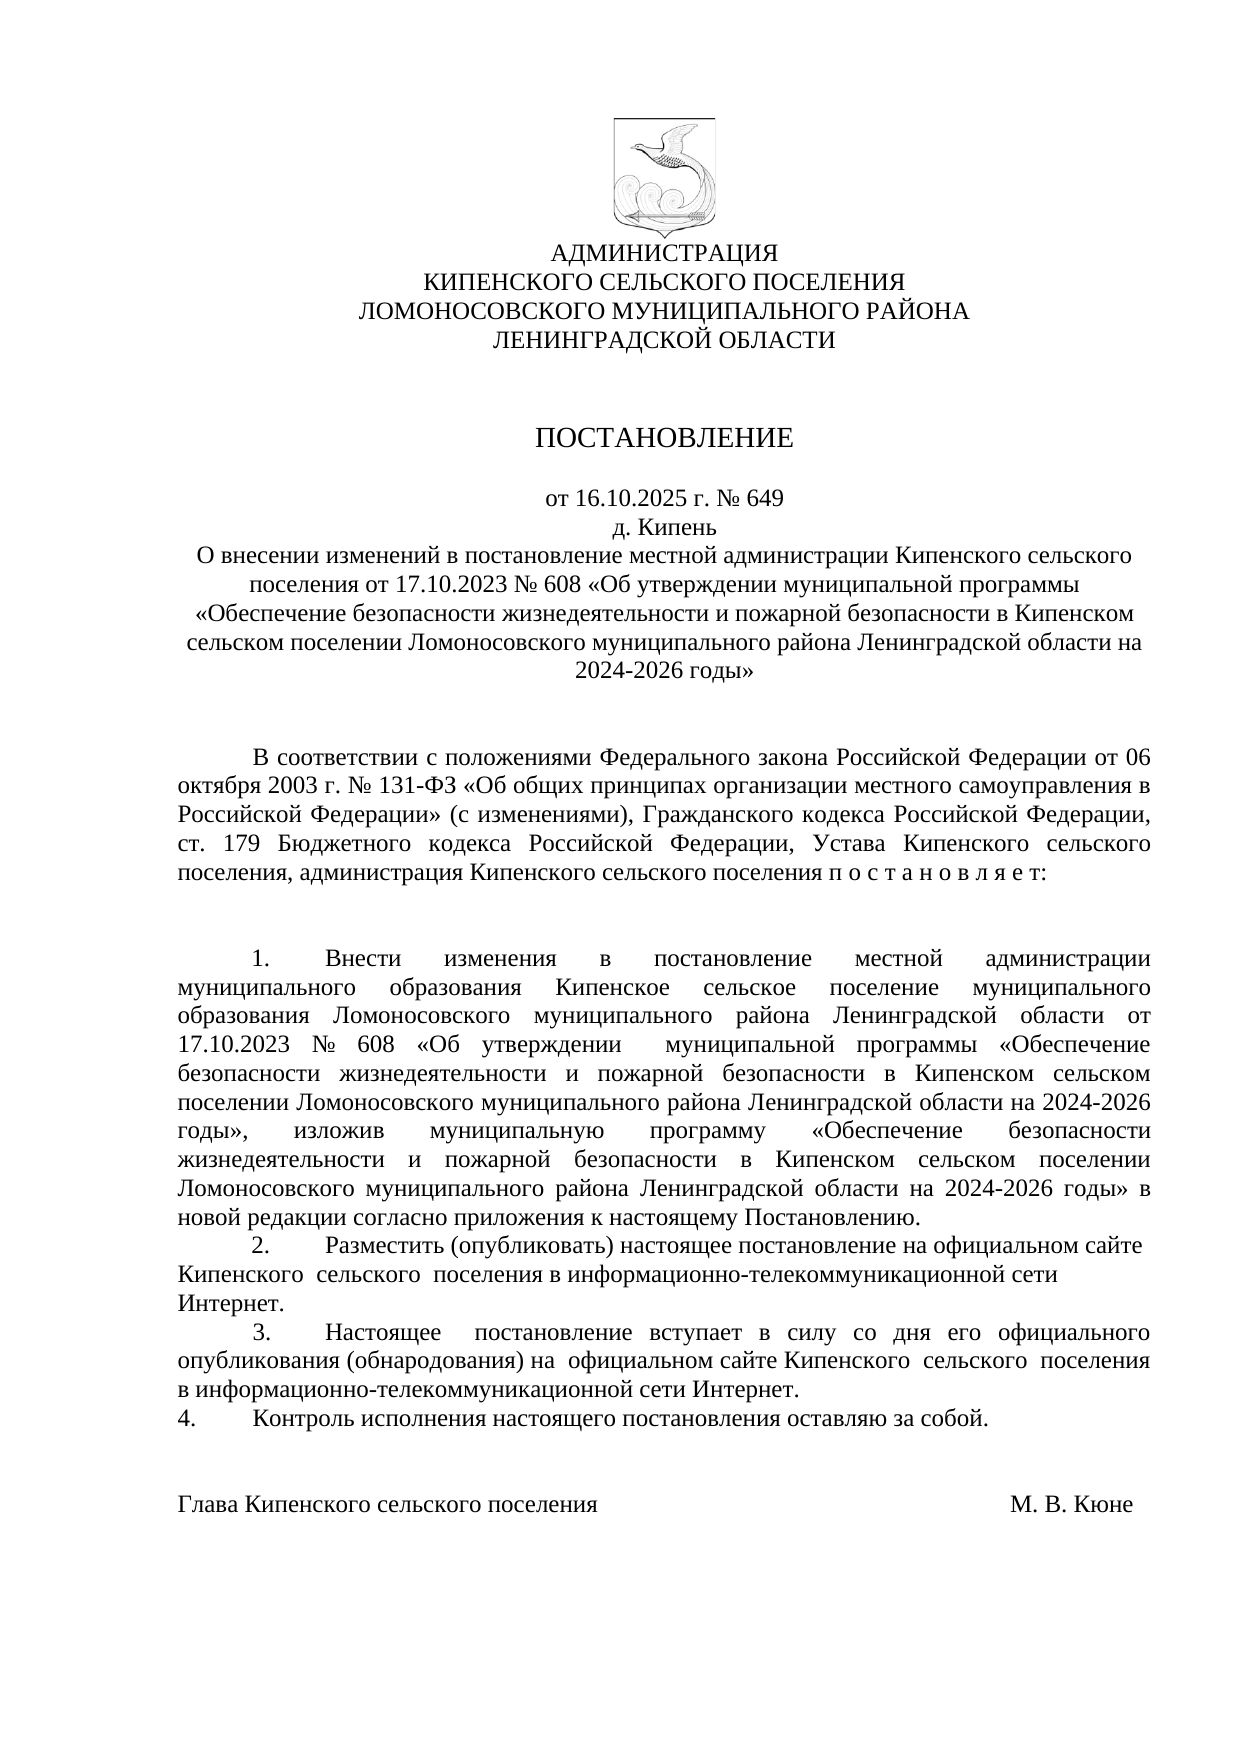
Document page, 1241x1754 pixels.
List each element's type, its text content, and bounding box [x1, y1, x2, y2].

list Внести изменения в постановление местной администрации муниципального образования Кипенское сельское поселение муниципального образования Ломоносовского муниципального района Ленинградской области от 17.10.2023 № 608 «Об утверждении муниципальной программы «Обеспечение безопасности жизнедеятельности и пожарной безопасности в Кипенском сельском поселении Ломоносовского муниципального района Ленинградской области на 2024-2026 годы», изложив муниципальную программу «Обеспечение безопасности жизнедеятельности и пожарной безопасности в Кипенском сельском поселении Ломоносовского муниципального района Ленинградской области на 2024-2026 годы» в новой редакции согласно приложения к настоящему Постановлению. [177, 943, 1152, 1230]
list Настоящее постановление вступает в силу со дня его официального опубликования (обнародования) на официальном сайте Кипенского сельского поселения в информационно-телекоммуникационной сети Интернет. [177, 1317, 1152, 1403]
text ПОСТАНОВЛЕНИЕ [177, 421, 1152, 454]
text д. Кипень [177, 512, 1152, 540]
list Разместить (опубликовать) настоящее постановление на официальном сайте Кипенского сельского поселения в информационно-телекоммуникационной сети Интернет. [177, 1230, 1152, 1317]
picture [613, 118, 716, 239]
text ЛЕНИНГРАДСКОЙ ОБЛАСТИ [177, 325, 1152, 353]
text КИПЕНСКОГО СЕЛЬСКОГО ПОСЕЛЕНИЯ [177, 267, 1152, 296]
text АДМИНИСТРАЦИЯ [177, 238, 1152, 267]
text ЛОМОНОСОВСКОГО МУНИЦИПАЛЬНОГО РАЙОНА [177, 296, 1152, 325]
text Глава Кипенского сельского поселения М. В. Кюне [177, 1489, 1152, 1518]
text В соответствии с положениями Федерального закона Российской Федерации от 06 октября 2003 г. № 131-ФЗ «Об общих принципах организации местного самоуправления в Российской Федерации» (с изменениями), Гражданского кодекса Российской Федерации, ст. 179 Бюджетного кодекса Российской Федерации, Устава Кипенского сельского поселения, администрация Кипенского сельского поселения п о с т а н о в л я е т: [177, 742, 1152, 885]
list Контроль исполнения настоящего постановления оставляю за собой. [177, 1403, 1152, 1432]
text О внесении изменений в постановление местной администрации Кипенского сельского поселения от 17.10.2023 № 608 «Об утверждении муниципальной программы «Обеспечение безопасности жизнедеятельности и пожарной безопасности в Кипенском сельском поселении Ломоносовского муниципального района Ленинградской области на 2024-2026 годы» [177, 540, 1152, 684]
text от 16.10.2025 г. № 649 [177, 483, 1152, 512]
